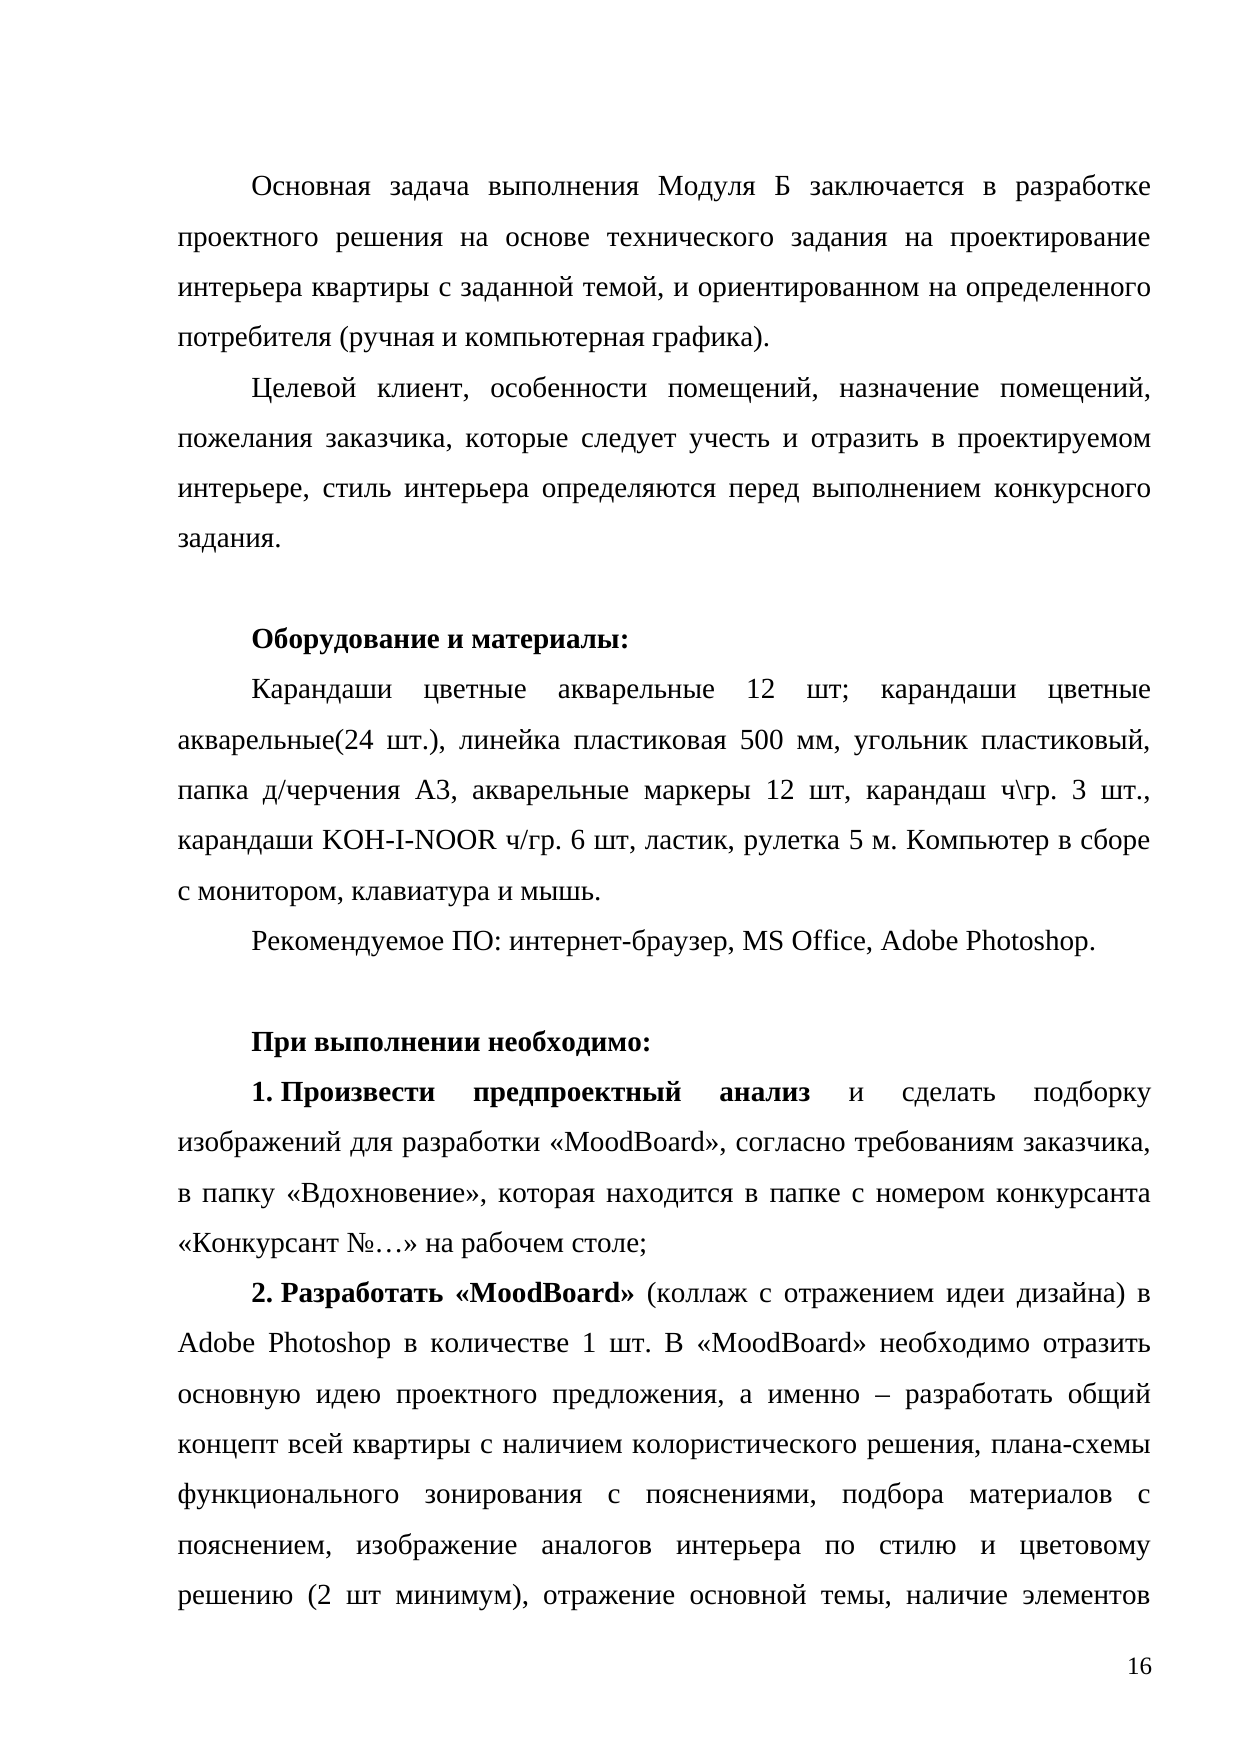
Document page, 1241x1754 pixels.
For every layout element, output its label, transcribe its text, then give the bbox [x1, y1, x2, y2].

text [177, 1275, 1152, 1611]
text Карандаши цветные акварельные 12 шт; карандаши цветные акварельные(24 шт.), линейка пластиковая 500 мм, угольник пластиковый, папка д/черчения А3, акварельные маркеры 12 шт, карандаш ч\гр. 3 шт., карандаши KOH-I-NOOR ч/гр. 6 шт, ластик, рулетка 5 м. Компьютер в сборе с монитором, клавиатура и мышь. [177, 672, 1152, 906]
text Целевой клиент, особенности помещений, назначение помещений, пожелания заказчика, которые следует учесть и отразить в проектируемом интерьере, стиль интерьера определяются перед выполнением конкурсного задания. [177, 370, 1152, 554]
text Основная задача выполнения Модуля Б заключается в разработке проектного решения на основе технического задания на проектирование интерьера квартиры с заданной темой, и ориентированном на определенного потребителя (ручная и компьютерная графика). [177, 168, 1152, 353]
text 1. Произвести предпроектный анализ и сделать подборку изображений для разработки «MoodBoard», согласно требованиям заказчика, в папку «Вдохновение», которая находится в папке с номером конкурсанта «Конкурсант №…» на рабочем столе; [177, 1074, 1152, 1258]
text Рекомендуемое ПО: интернет-браузер, MS Office, Adobe Photoshop. [177, 923, 1152, 957]
text При выполнении необходимо: [177, 1024, 1152, 1057]
text Оборудование и материалы: [177, 621, 1152, 655]
